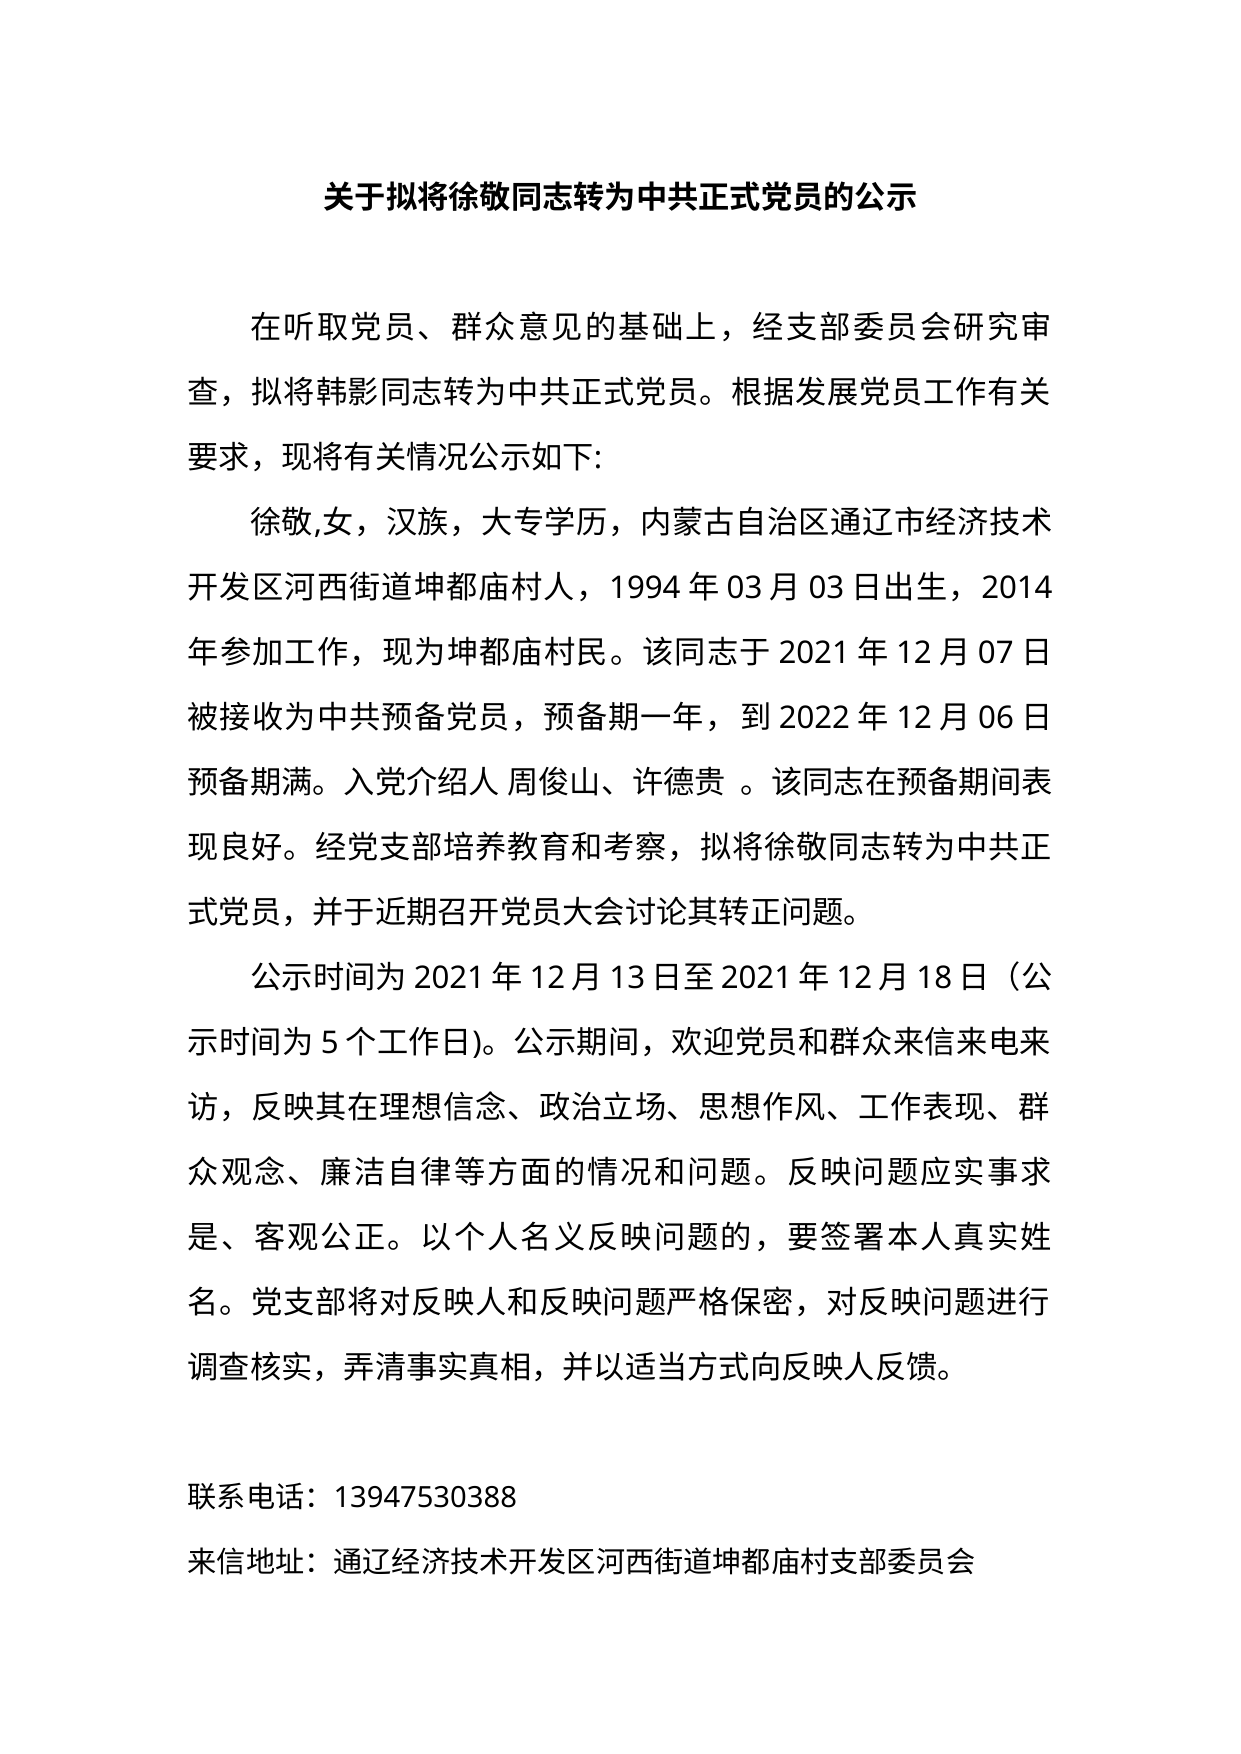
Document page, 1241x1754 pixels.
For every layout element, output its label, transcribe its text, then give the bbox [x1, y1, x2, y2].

text 关于拟将徐敬同志转为中共正式党员的公示 [187, 162, 1053, 227]
text 联系电话：13947530388 [187, 1462, 1053, 1527]
text 来信地址：通辽经济技术开发区河西街道坤都庙村支部委员会 [187, 1527, 1053, 1592]
text 公示时间为2021年12月13日至2021年12月18日（公示时间为5个工作日)。公示期间，欢迎党员和群众来信来电来访，反映其在理想信念、政治立场、思想作风、工作表现、群众观念、廉洁自律等方面的情况和问题。反映问题应实事求是、客观公正。以个人名义反映问题的，要签署本人真实姓名。党支部将对反映人和反映问题严格保密，对反映问题进行调查核实，弄清事实真相，并以适当方式向反映人反馈。 [187, 942, 1053, 1397]
text 在听取党员、群众意见的基础上，经支部委员会研究审查，拟将韩影同志转为中共正式党员。根据发展党员工作有关要求，现将有关情况公示如下: [187, 292, 1053, 487]
text 徐敬,女，汉族，大专学历，内蒙古自治区通辽市经济技术开发区河西街道坤都庙村人，1994年03月03日出生，2014年参加工作，现为坤都庙村民。该同志于2021年12月07日被接收为中共预备党员，预备期一年，到2022年12月06日预备期满。入党介绍人 周俊山、许德贵 。该同志在预备期间表现良好。经党支部培养教育和考察，拟将徐敬同志转为中共正式党员，并于近期召开党员大会讨论其转正问题。 [187, 487, 1053, 942]
